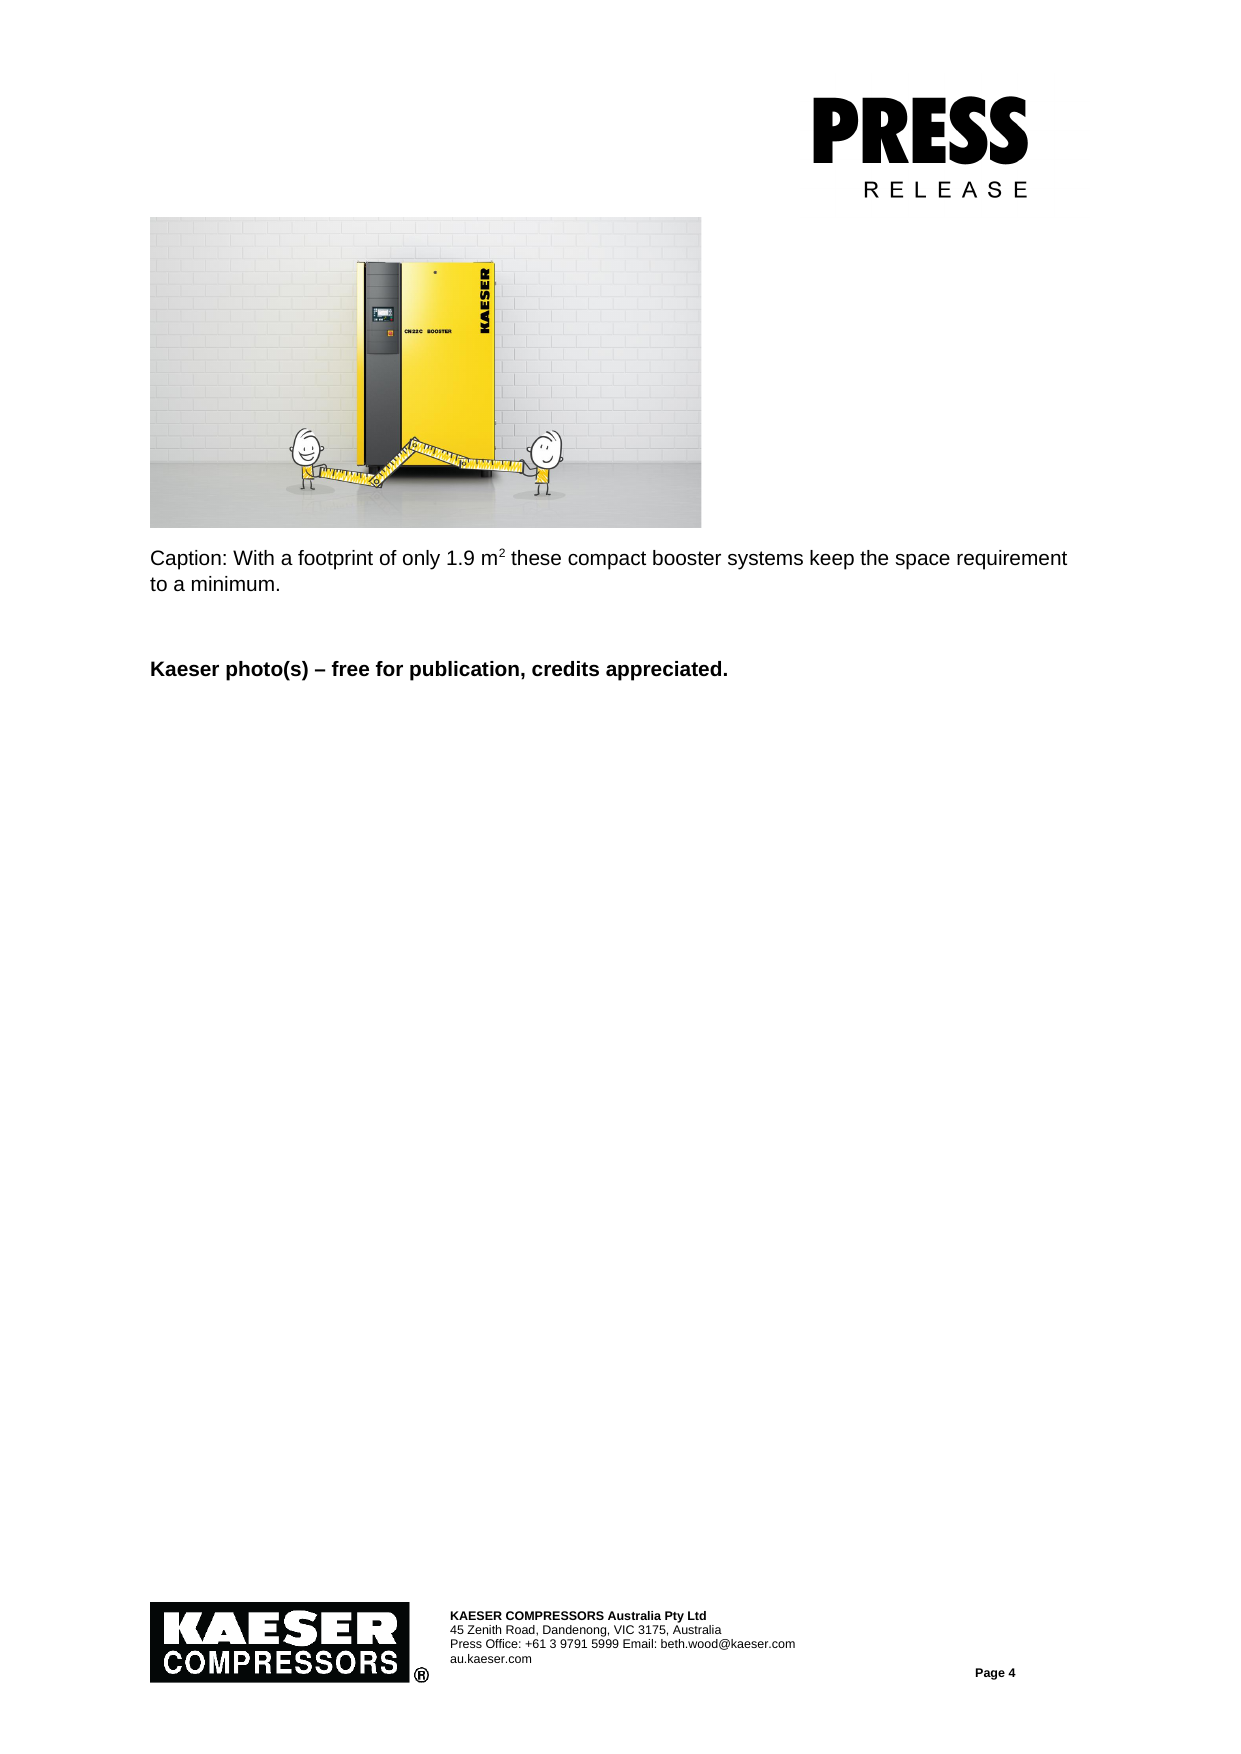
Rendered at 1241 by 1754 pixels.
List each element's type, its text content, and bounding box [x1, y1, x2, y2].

picture [150, 1602, 433, 1687]
picture [799, 73, 1091, 218]
picture [150, 217, 702, 528]
text Caption: With a footprint of only 1.9 m2 these compact booster systems keep the space requirement to a minimum. [150, 546, 1090, 596]
text Kaeser photo(s) – free for publication, credits appreciated. [150, 657, 1090, 681]
